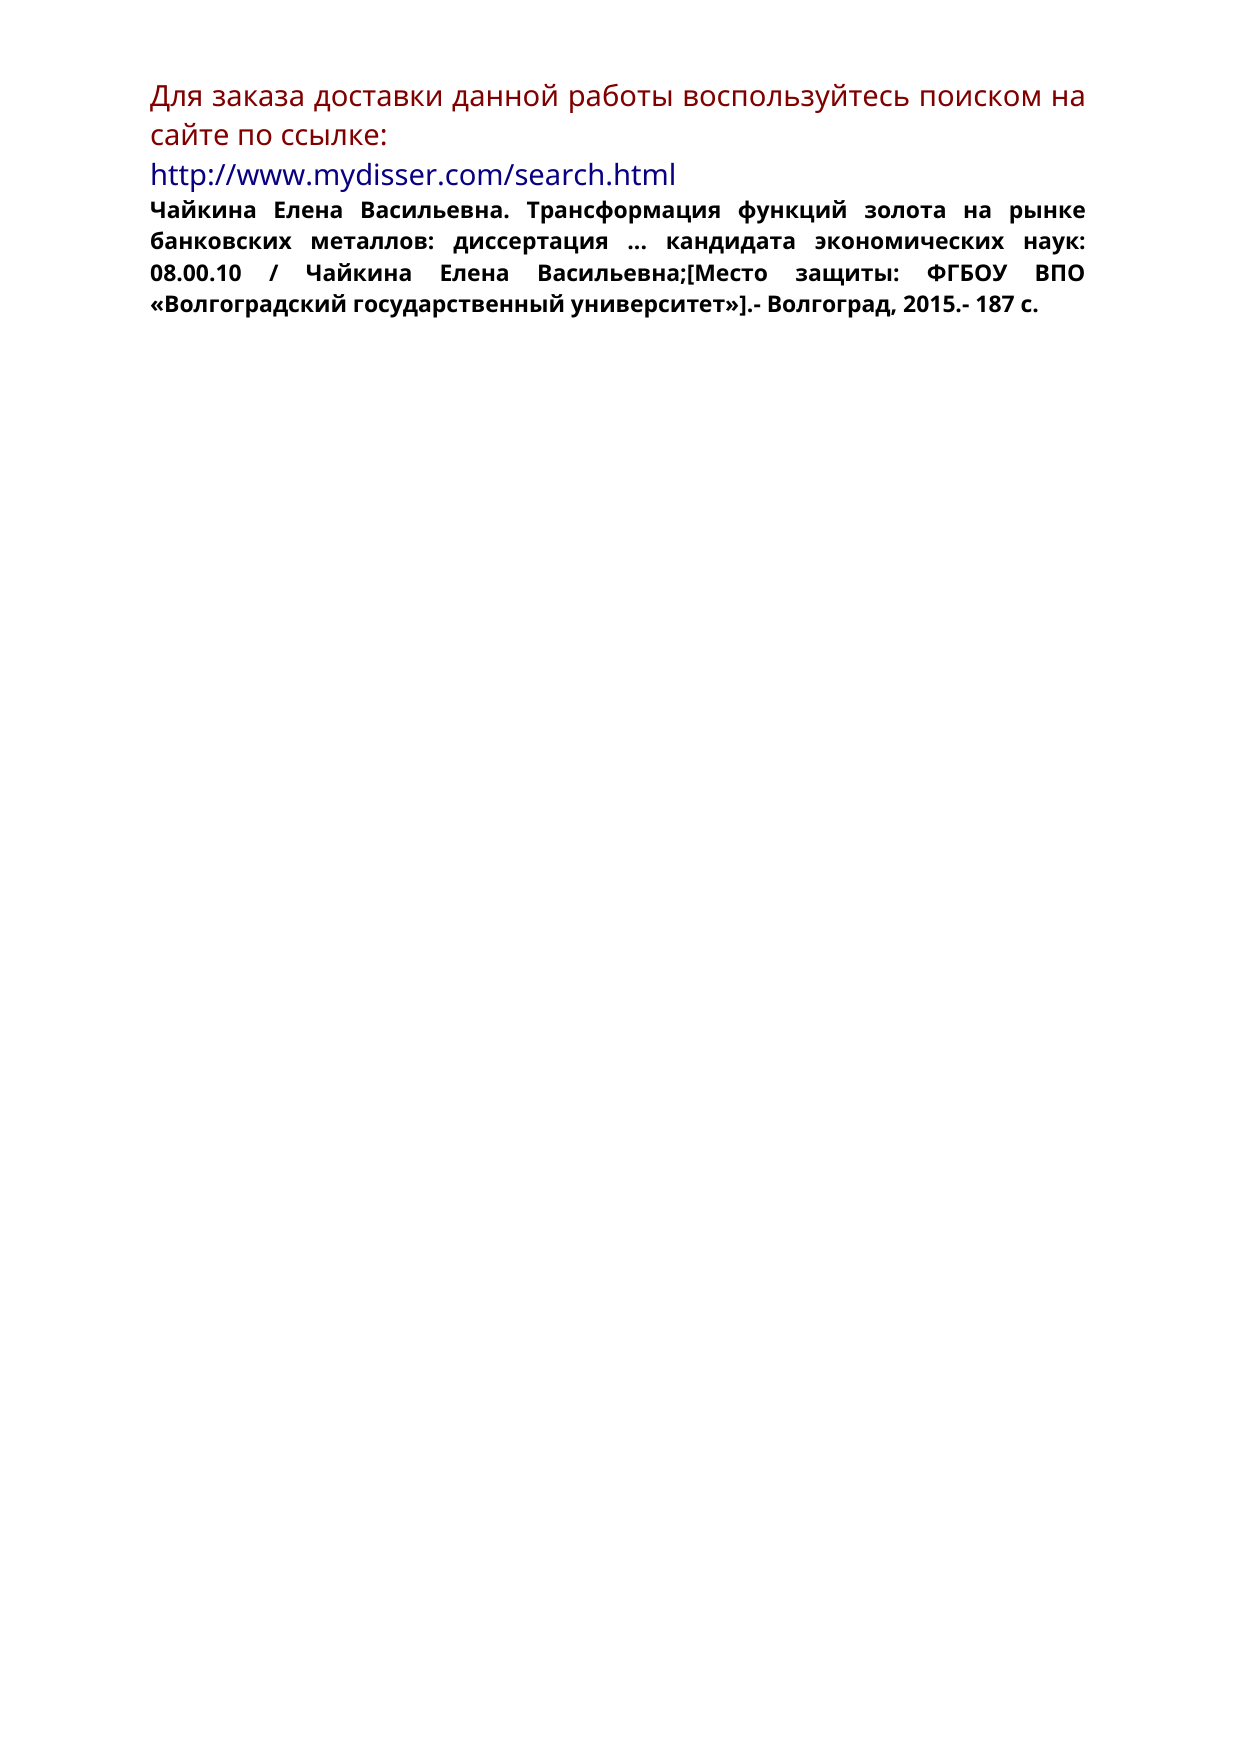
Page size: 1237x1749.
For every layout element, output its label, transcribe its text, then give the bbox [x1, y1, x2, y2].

text Чайкина Елена Васильевна. Трансформация функций золота на рынке банковских металлов: диссертация ... кандидата экономических наук: 08.00.10 / Чайкина Елена Васильевна;[Место защиты: ФГБОУ ВПО «Волгоградский государственный университет»].- Волгоград, 2015.- 187 с. [150, 194, 1086, 319]
